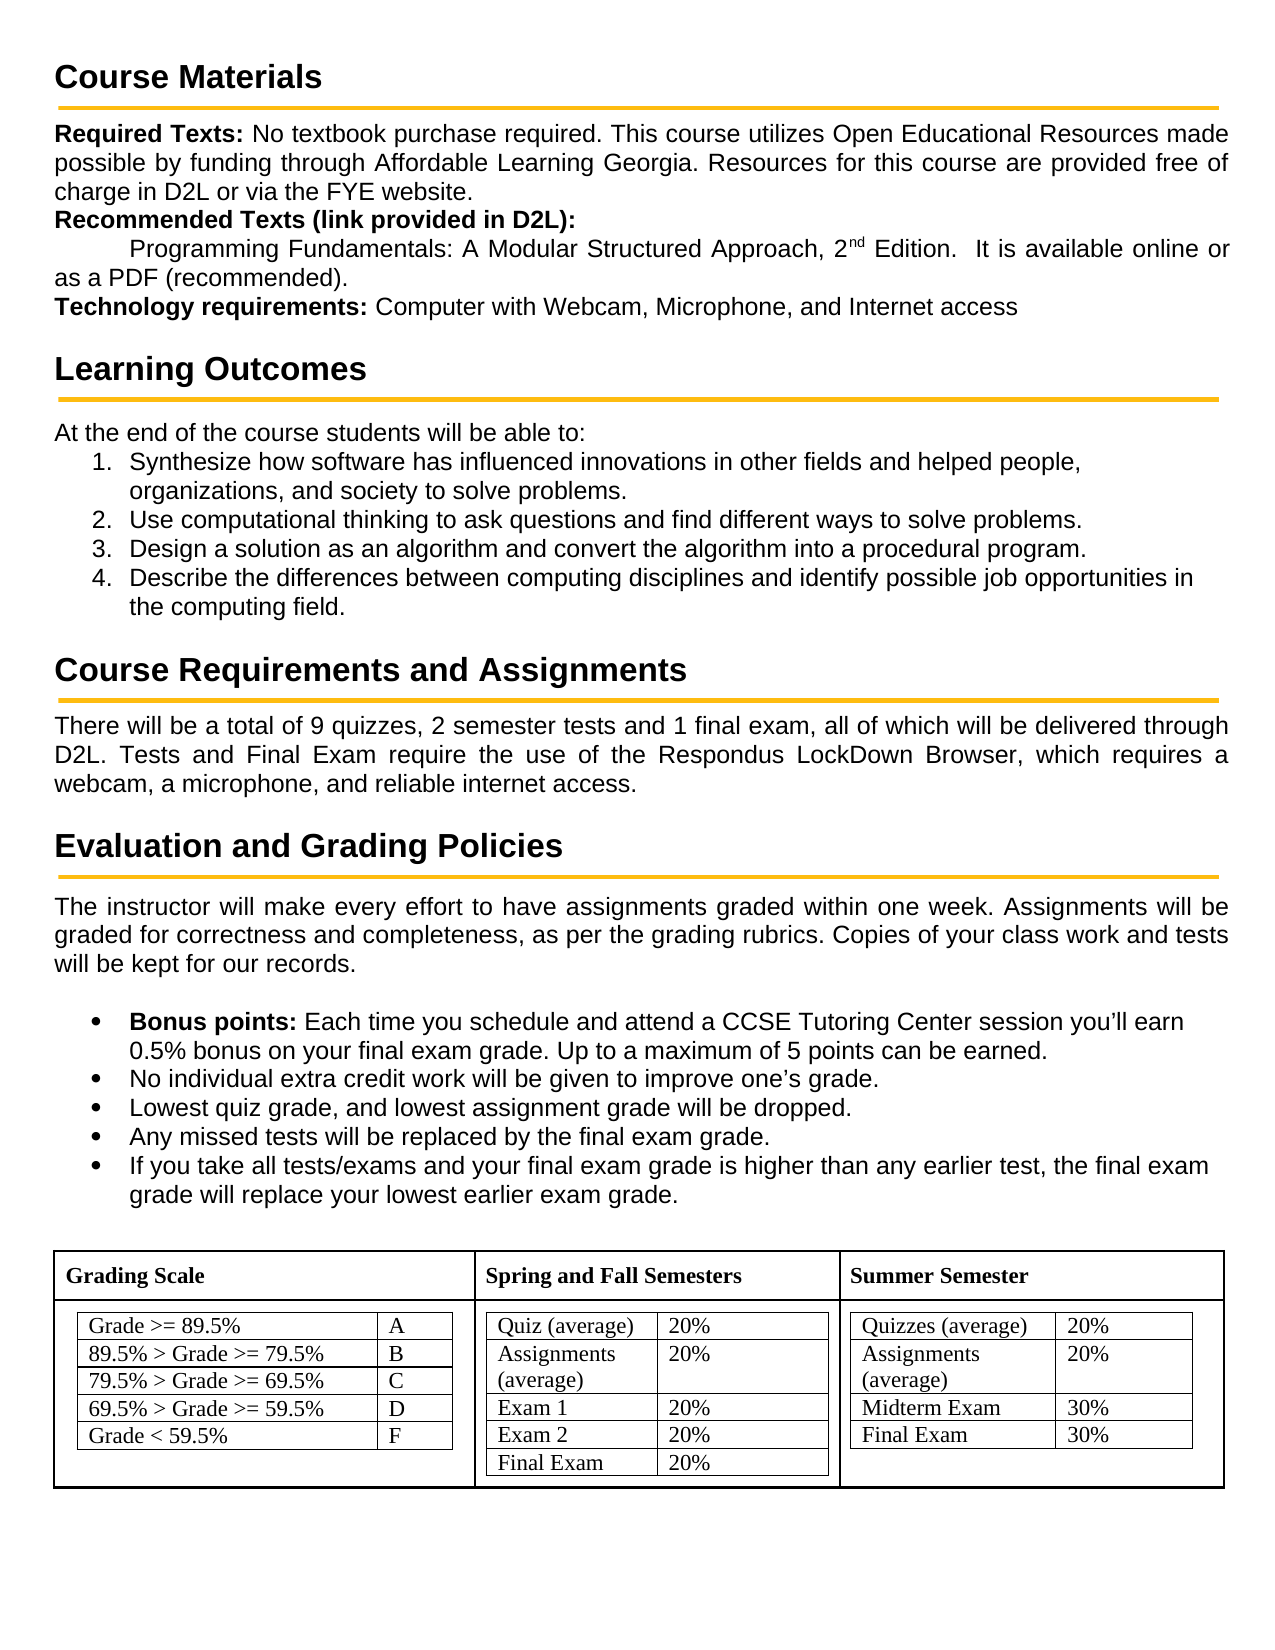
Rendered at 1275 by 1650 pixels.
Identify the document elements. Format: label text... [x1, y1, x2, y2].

list Any missed tests will be replaced by the final exam grade. [92, 1122, 1231, 1151]
text The instructor will make every effort to have assignments graded within one week. Assignments will be graded for correctness and completeness, as per the grading rubrics. Copies of your class work and tests will be kept for our records. [54, 892, 1231, 978]
subtitle Learning Outcomes [54, 349, 1231, 387]
picture [58, 698, 1219, 703]
table_header Summer Semester [841, 1252, 1223, 1299]
list Lowest quiz grade, and lowest assignment grade will be dropped. [92, 1093, 1231, 1122]
text Programming Fundamentals: A Modular Structured Approach, 2nd Edition. It is available online or as a PDF (recommended). [54, 234, 1231, 291]
table_header Spring and Fall Semesters [476, 1252, 839, 1299]
table_cell [841, 1301, 1223, 1486]
list Design a solution as an algorithm and convert the algorithm into a procedural program. [92, 534, 1231, 563]
table_header Grading Scale [55, 1252, 474, 1299]
list Use computational thinking to ask questions and find different ways to solve problems. [92, 505, 1231, 534]
text There will be a total of 9 quizzes, 2 semester tests and 1 final exam, all of which will be delivered through D2L. Tests and Final Exam require the use of the Respondus LockDown Browser, which requires a webcam, a microphone, and reliable internet access. [54, 711, 1231, 797]
list Synthesize how software has influenced innovations in other fields and helped people, organizations, and society to solve problems. [92, 447, 1231, 505]
list Bonus points: Each time you schedule and attend a CCSE Tutoring Center session you’ll earn 0.5% bonus on your final exam grade. Up to a maximum of 5 points can be earned. [92, 1007, 1231, 1064]
text At the end of the course students will be able to: [54, 389, 1231, 447]
text Required Texts: No textbook purchase required. This course utilizes Open Educational Resources made possible by funding through Affordable Learning Georgia. Resources for this course are provided free of charge in D2L or via the FYE website. [54, 119, 1231, 205]
text Technology requirements: Computer with Webcam, Microphone, and Internet access [54, 291, 1231, 320]
list Describe the differences between computing disciplines and identify possible job opportunities in the computing field. [92, 563, 1231, 621]
picture [58, 106, 1219, 110]
subtitle Evaluation and Grading Policies [54, 826, 1231, 864]
list If you take all tests/exams and your final exam grade is higher than any earlier test, the final exam grade will replace your lowest earlier exam grade. [92, 1151, 1231, 1208]
picture [58, 875, 1219, 879]
list No individual extra credit work will be given to improve one’s grade. [92, 1064, 1231, 1093]
text Recommended Texts (link provided in D2L): [54, 205, 1231, 234]
subtitle Course Requirements and Assignments [54, 650, 1231, 688]
subtitle Course Materials [54, 58, 1231, 96]
table_cell [476, 1301, 839, 1486]
table_cell [55, 1301, 474, 1486]
